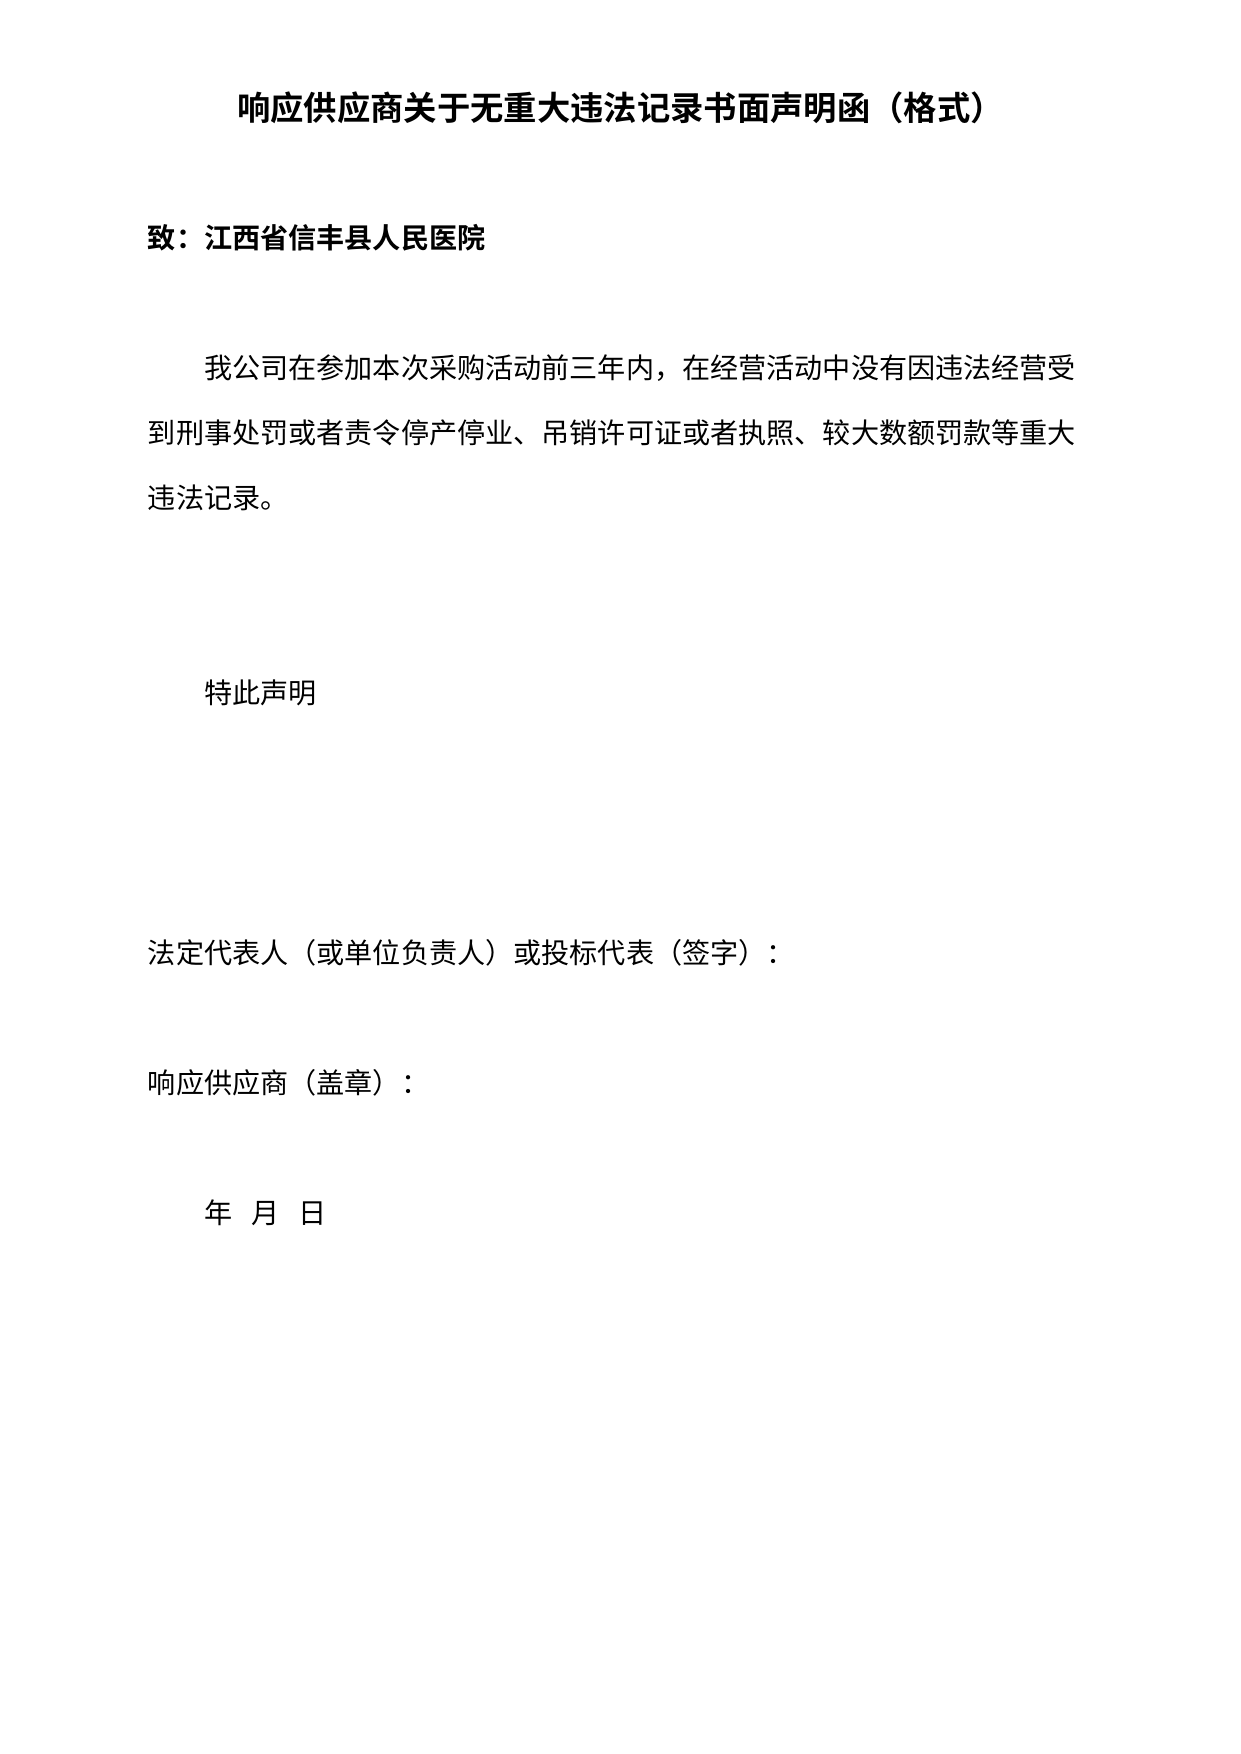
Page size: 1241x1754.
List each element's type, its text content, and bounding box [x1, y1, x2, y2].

text 我公司在参加本次采购活动前三年内，在经营活动中没有因违法经营受到刑事处罚或者责令停产停业、吊销许可证或者执照、较大数额罚款等重大违法记录。 [148, 333, 1092, 528]
text 特此声明 [148, 658, 1092, 723]
text 响应供应商（盖章）： [148, 1048, 1092, 1113]
text 法定代表人（或单位负责人）或投标代表（签字）： [148, 918, 1092, 983]
subtitle 响应供应商关于无重大违法记录书面声明函（格式） [148, 73, 1092, 138]
text 年 月 日 [148, 1178, 1092, 1243]
text 致：江西省信丰县人民医院 [148, 203, 1092, 268]
